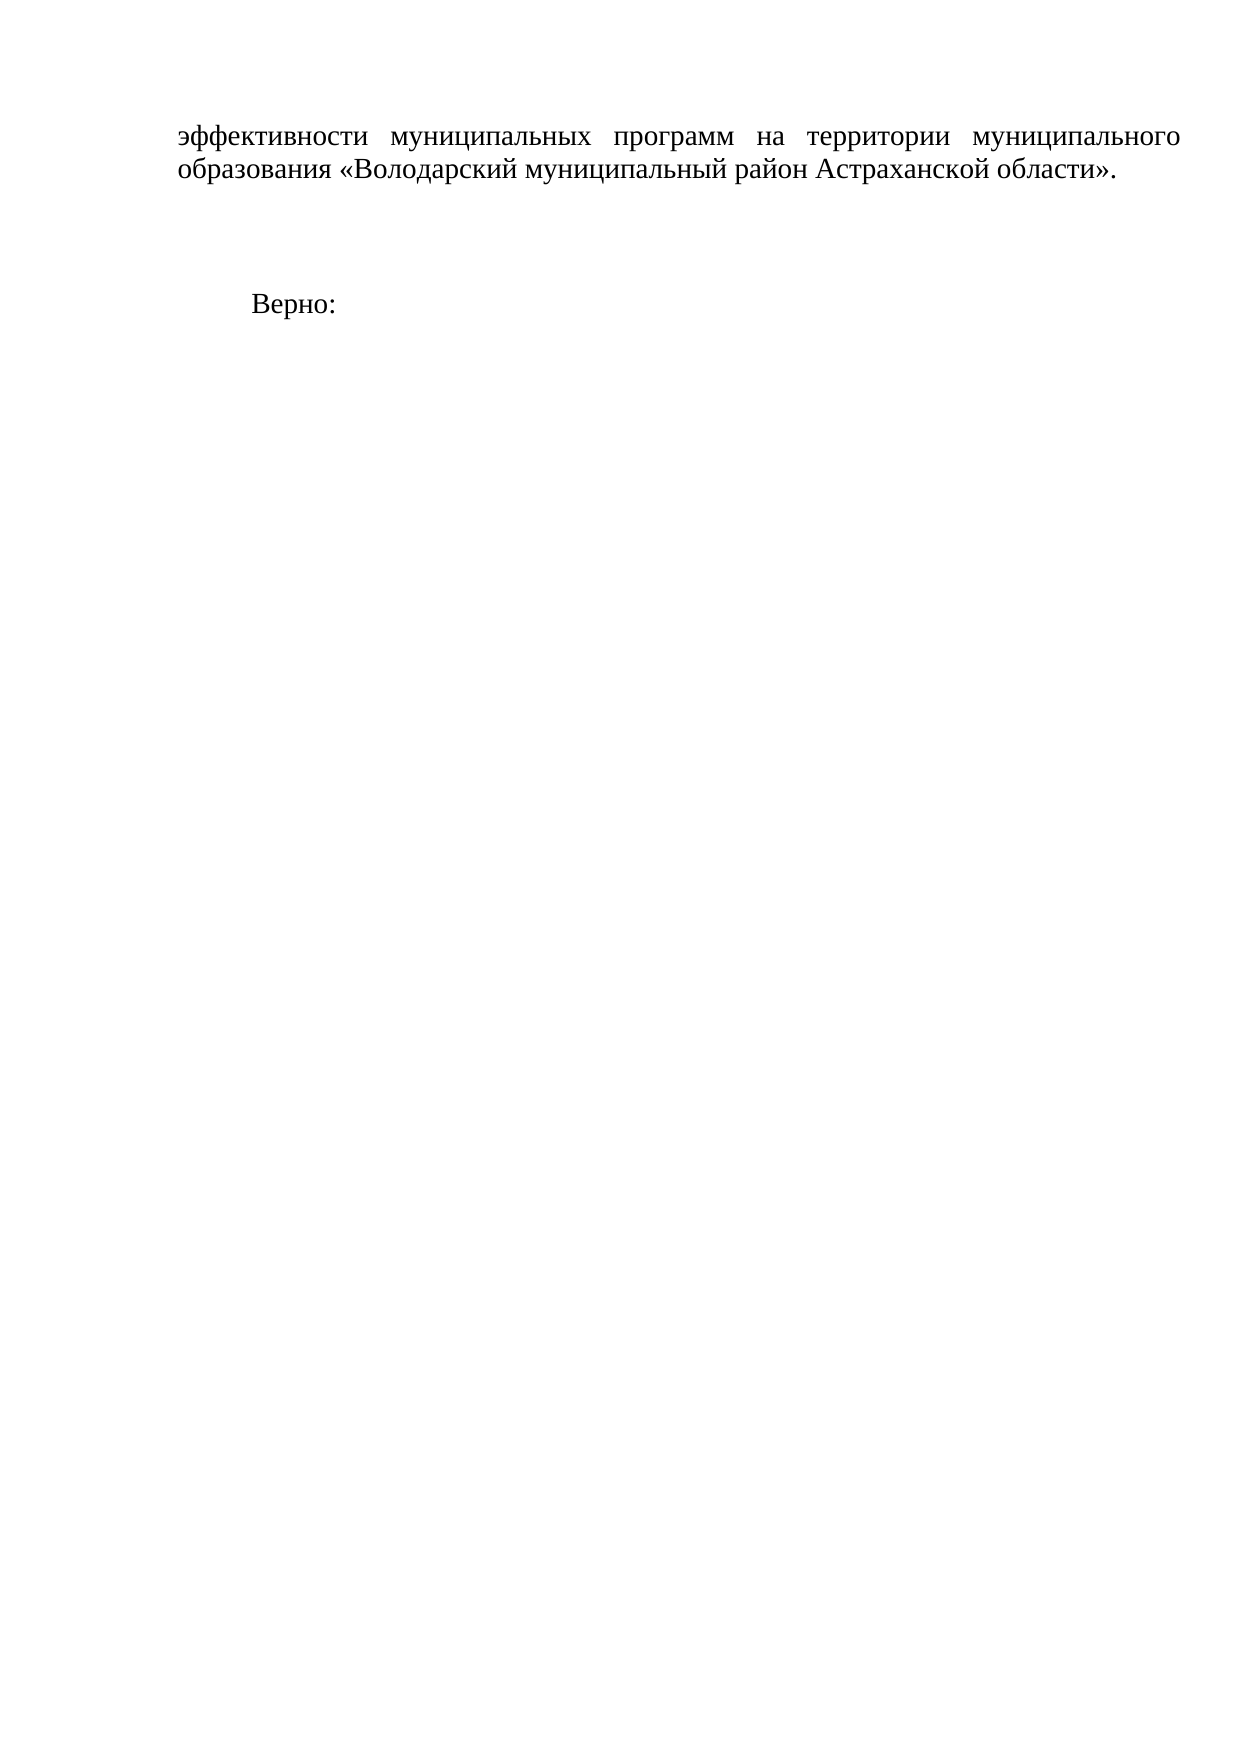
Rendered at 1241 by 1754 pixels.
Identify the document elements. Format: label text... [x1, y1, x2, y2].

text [177, 118, 1181, 185]
text Верно: [177, 286, 1181, 319]
